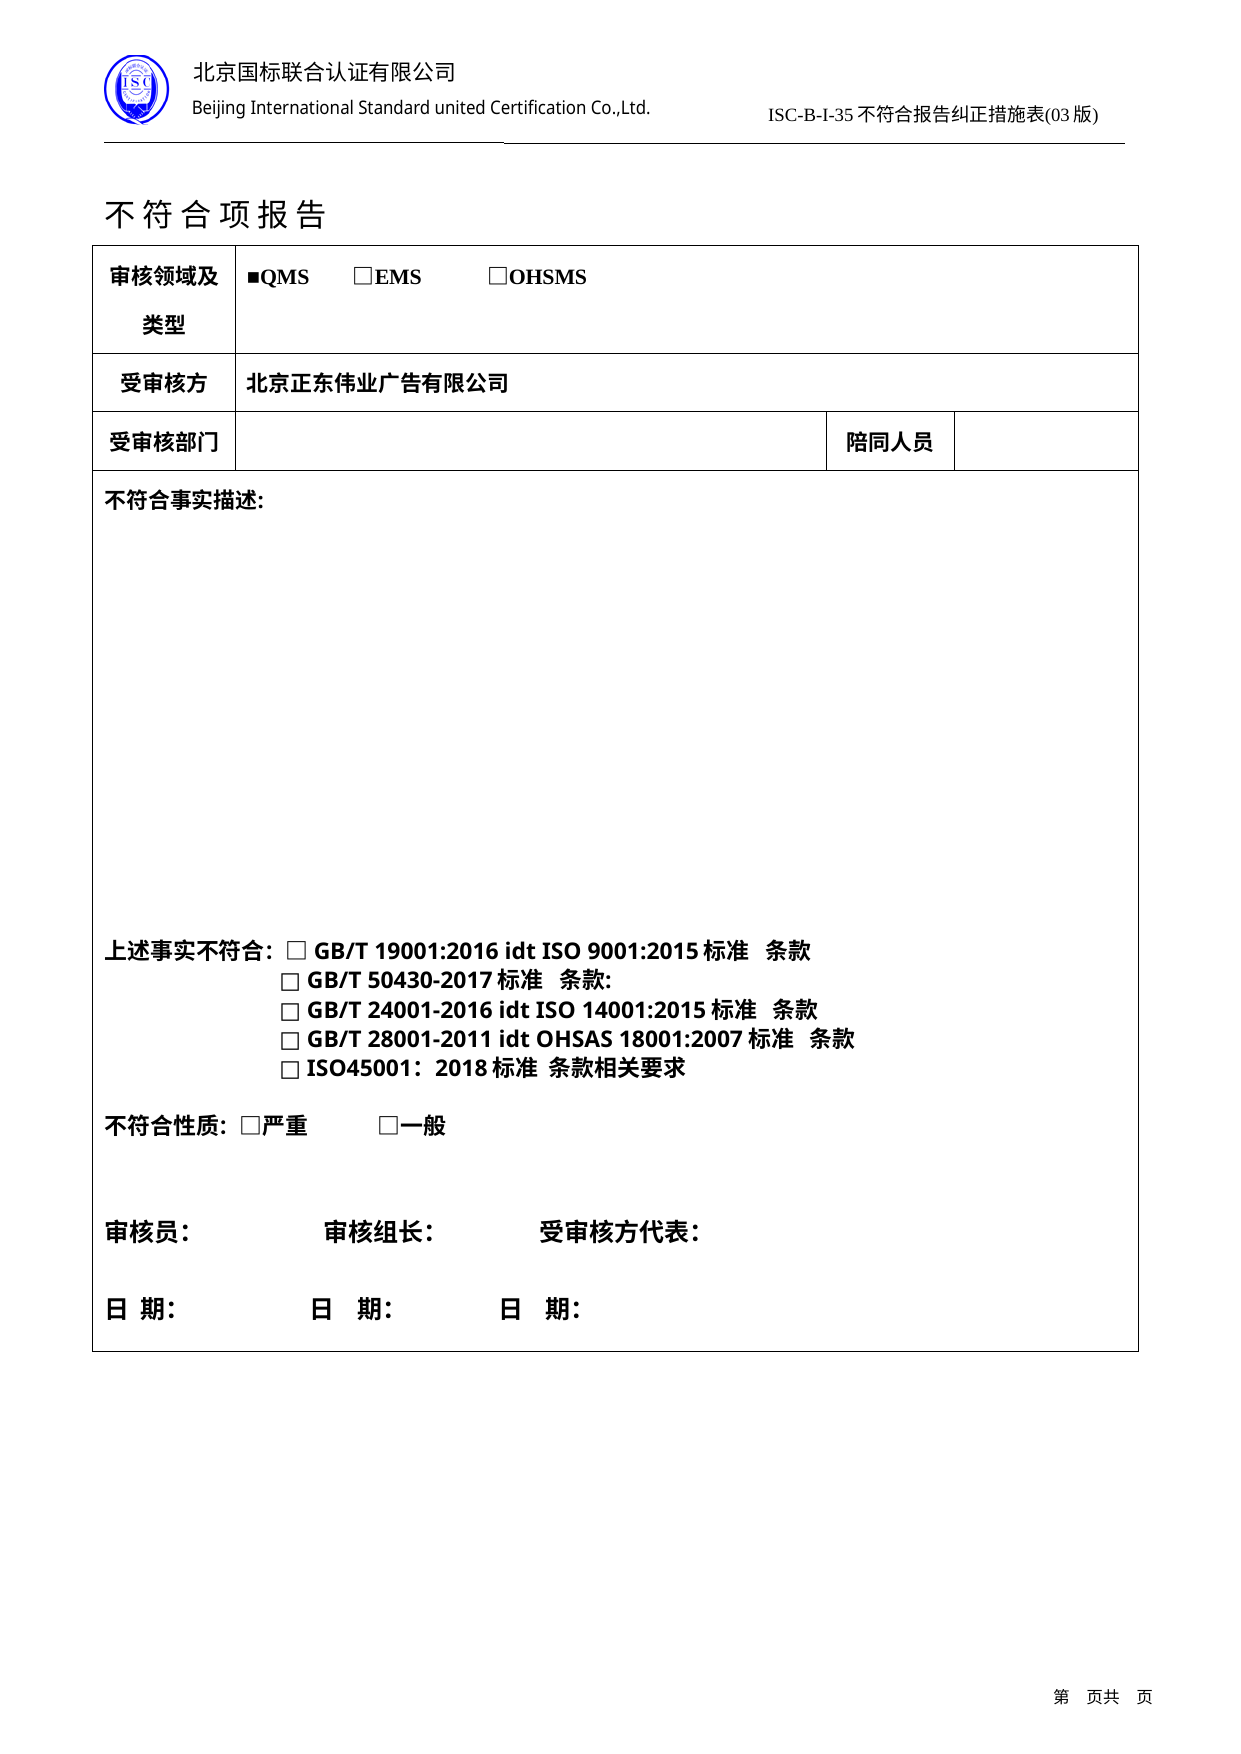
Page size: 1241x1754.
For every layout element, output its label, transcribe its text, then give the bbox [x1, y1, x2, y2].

table_cell 不符合事实描述: 上述事实不符合：□ GB/T 19001:2016 idt ISO 9001:2015标准 条款 □ GB/T 50430-2017标准 条款: □ GB/T 24001-2016 idt ISO 14001:2015标准 条款 □ GB/T 28001-2011 idt OHSAS 18001:2007标准 条款 □ ISO45001：2018标准 条款相关要求 不符合性质：□严重 □一般 审核员： 审核组长： 受审核方代表： 日 期： 日 期： 日 期： [93, 471, 1138, 1351]
table_cell 北京正东伟业广告有限公司 [236, 354, 1138, 411]
text 不 符 合 项 报 告 [104, 180, 1153, 245]
table_header 审核领域及类型 [93, 246, 235, 352]
table_cell 受审核部门 [93, 412, 235, 469]
table_header ■QMS □EMS □OHSMS [236, 246, 1138, 352]
table_cell [955, 412, 1138, 469]
table_cell [236, 412, 826, 469]
picture [104, 55, 172, 124]
table_cell 受审核方 [93, 354, 235, 411]
table_cell 陪同人员 [827, 412, 954, 469]
